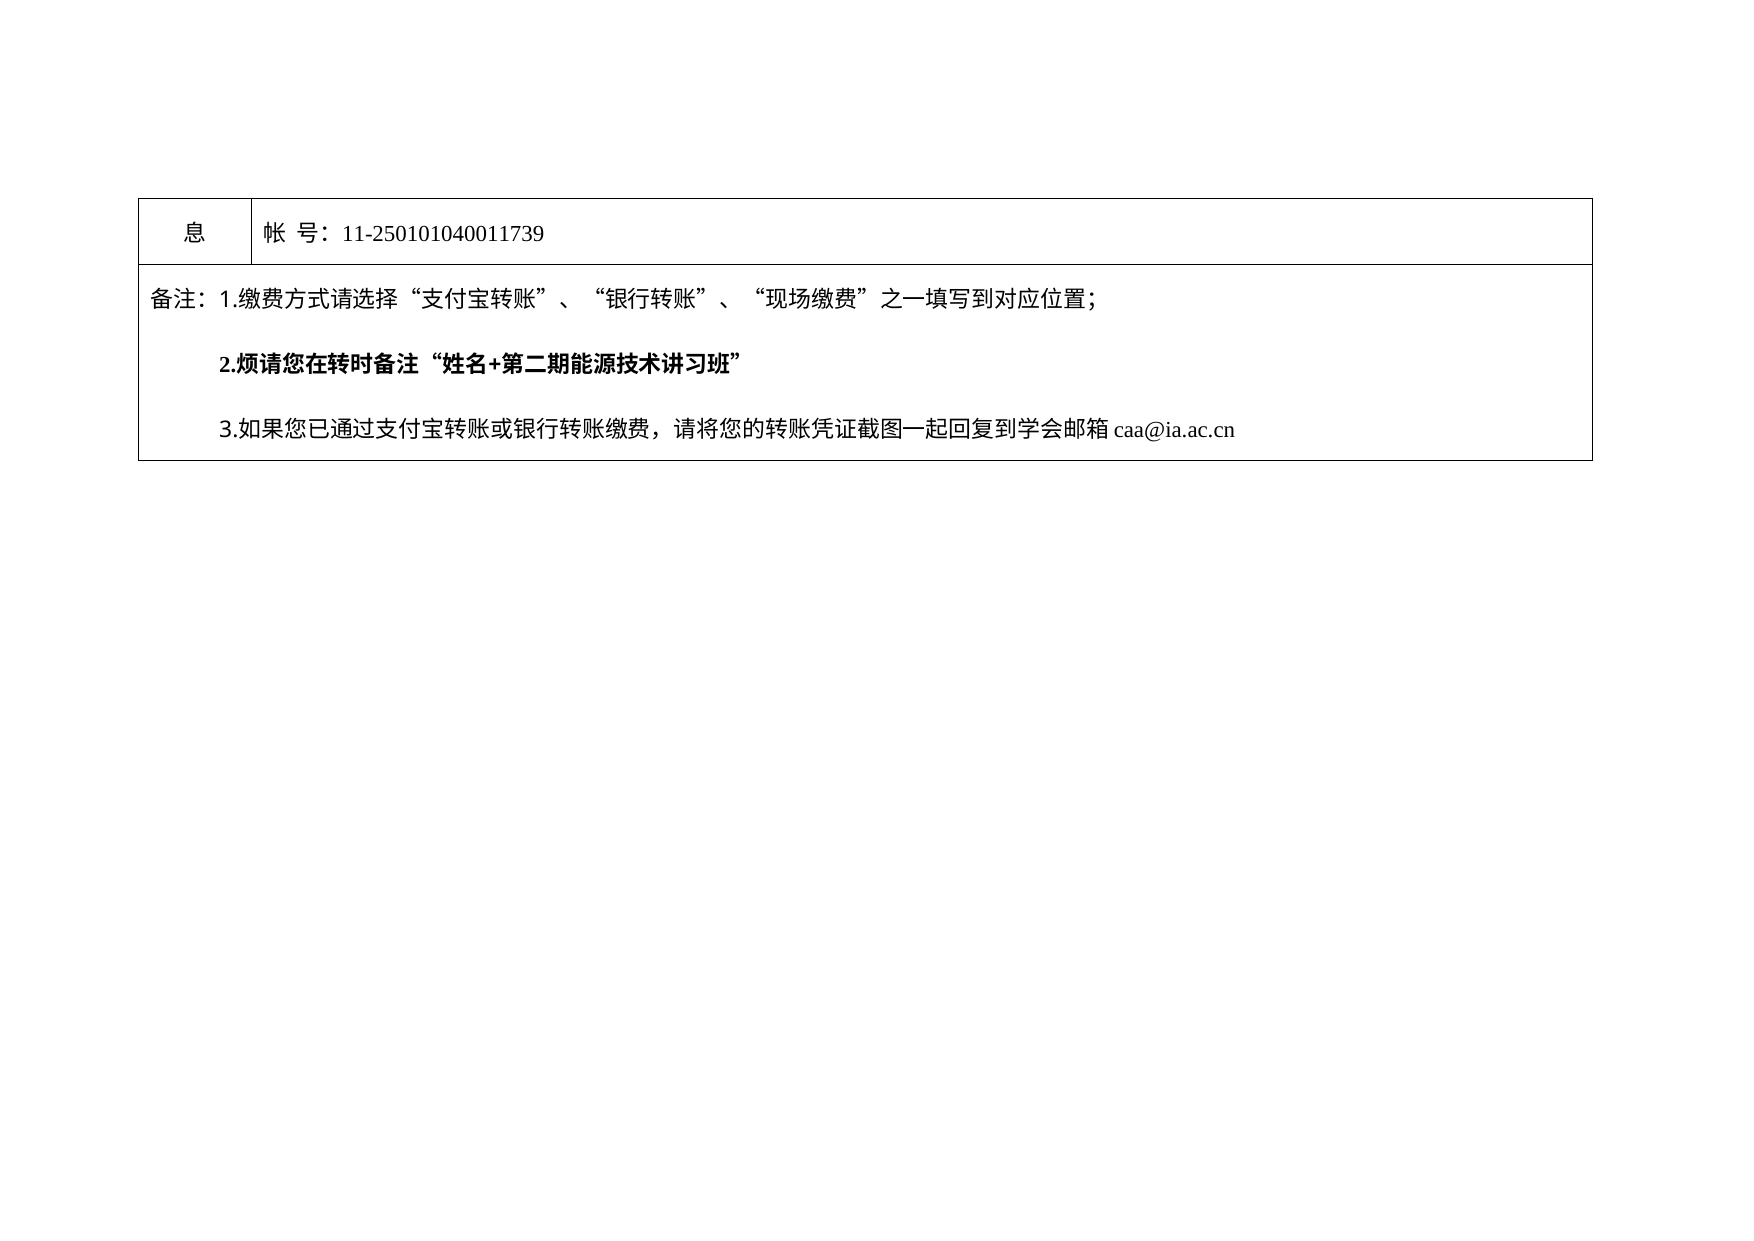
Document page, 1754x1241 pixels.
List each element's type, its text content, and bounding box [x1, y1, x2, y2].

table_cell 备注：1.缴费方式请选择“支付宝转账”、“银行转账”、“现场缴费”之一填写到对应位置； 2.烦请您在转时备注“姓名+第二期能源技术讲习班” 3.如果您已通过支付宝转账或银行转账缴费，请将您的转账凭证截图一起回复到学会邮箱caa@ia.ac.cn [139, 265, 1592, 460]
table_cell 银行 转账信息 [139, 199, 251, 264]
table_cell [252, 199, 1592, 264]
